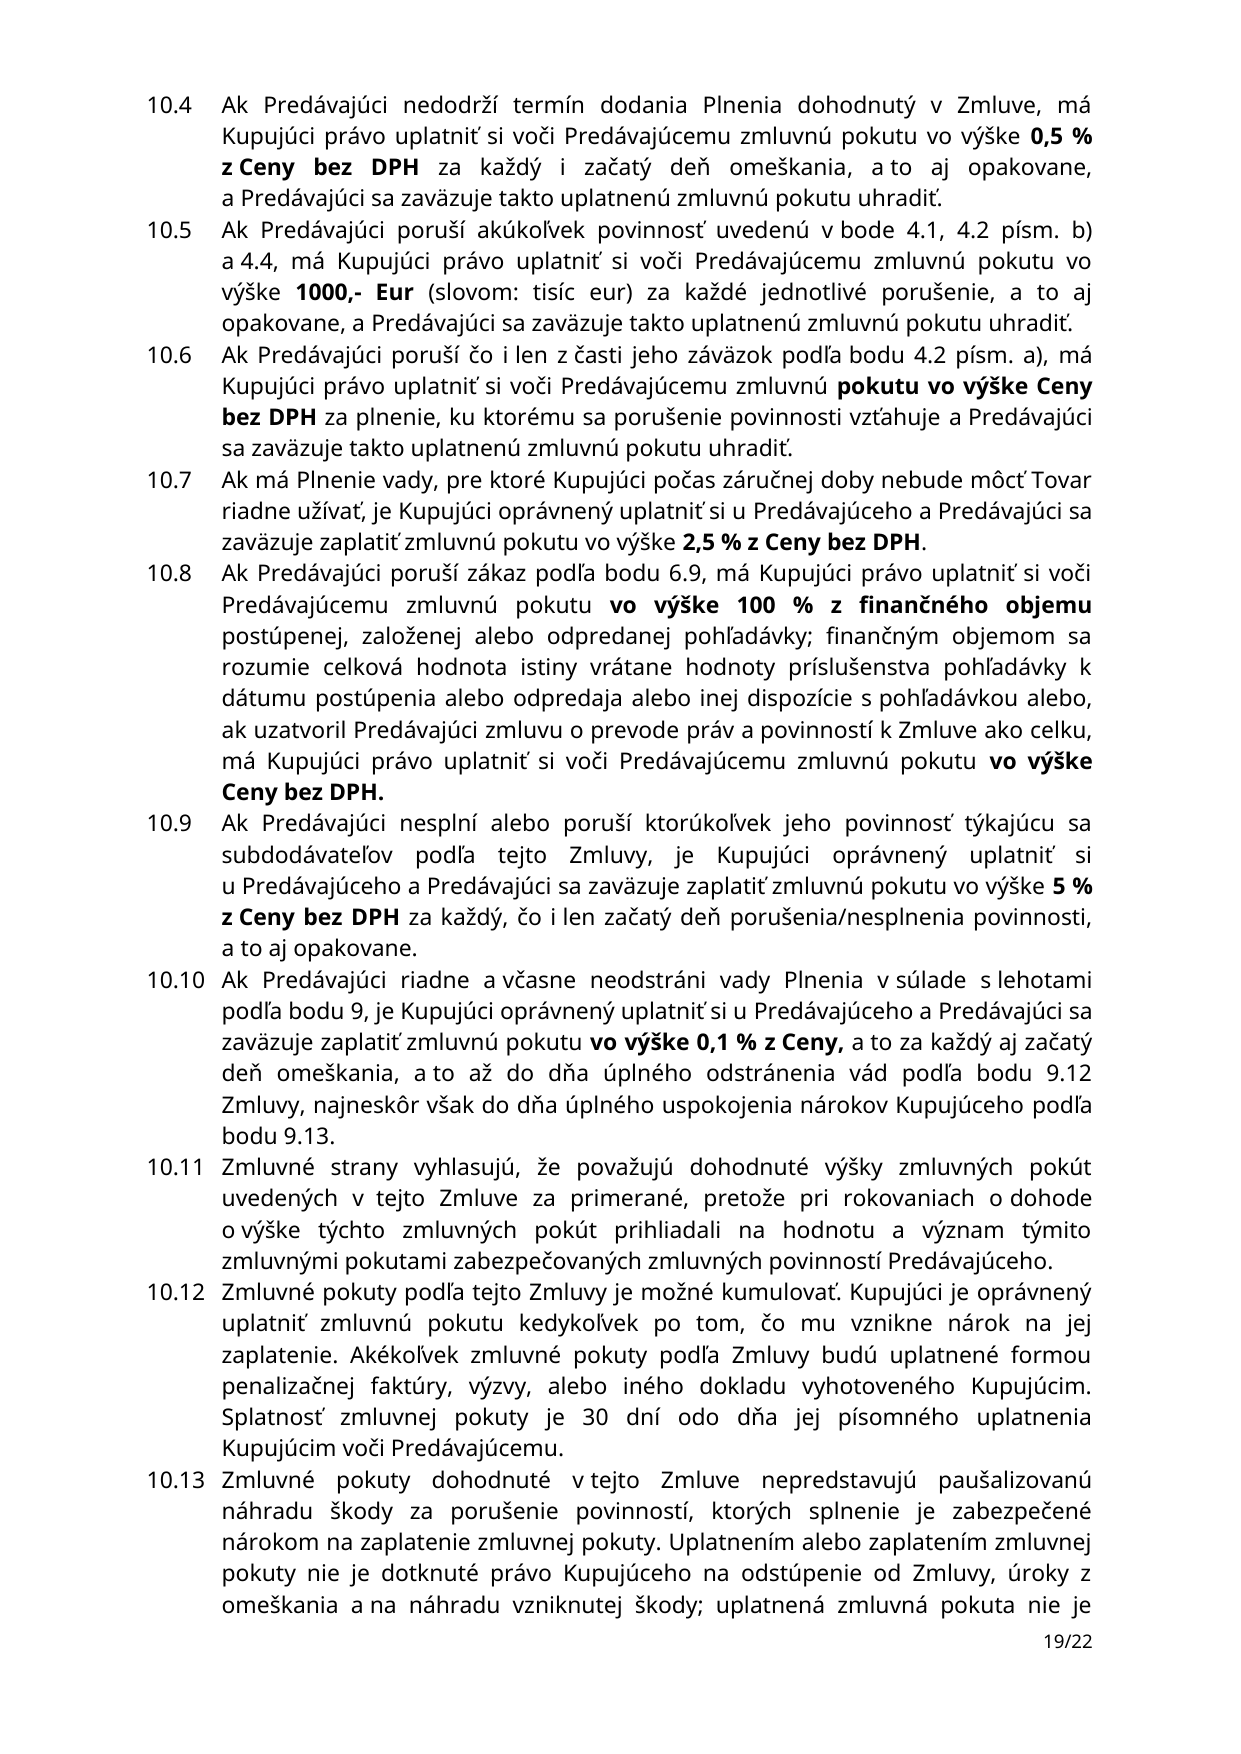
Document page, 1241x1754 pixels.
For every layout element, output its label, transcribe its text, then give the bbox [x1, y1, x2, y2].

list Ak Predávajúci riadne a včasne neodstráni vady Plnenia v súlade s lehotami podľa bodu 9, je Kupujúci oprávnený uplatniť si u Predávajúceho a Predávajúci sa zaväzuje zaplatiť zmluvnú pokutu vo výške 0,1 % z Ceny, a to za každý aj začatý deň omeškania, a to až do dňa úplného odstránenia vád podľa bodu 9.12 Zmluvy, najneskôr však do dňa úplného uspokojenia nárokov Kupujúceho podľa bodu 9.13. [146, 964, 1093, 1151]
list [146, 1464, 1093, 1620]
list Ak Predávajúci poruší akúkoľvek povinnosť uvedenú v bode 4.1, 4.2 písm. b) a 4.4, má Kupujúci právo uplatniť si voči Predávajúcemu zmluvnú pokutu vo výške 1000,- Eur (slovom: tisíc eur) za každé jednotlivé porušenie, a to aj opakovane, a Predávajúci sa zaväzuje takto uplatnenú zmluvnú pokutu uhradiť. [146, 214, 1093, 339]
list Ak Predávajúci poruší čo i len z časti jeho záväzok podľa bodu 4.2 písm. a), má Kupujúci právo uplatniť si voči Predávajúcemu zmluvnú pokutu vo výške Ceny bez DPH za plnenie, ku ktorému sa porušenie povinnosti vzťahuje a Predávajúci sa zaväzuje takto uplatnenú zmluvnú pokutu uhradiť. [146, 339, 1093, 464]
list Ak Predávajúci nedodrží termín dodania Plnenia dohodnutý v Zmluve, má Kupujúci právo uplatniť si voči Predávajúcemu zmluvnú pokutu vo výške 0,5 % z Ceny bez DPH za každý i začatý deň omeškania, a to aj opakovane, a Predávajúci sa zaväzuje takto uplatnenú zmluvnú pokutu uhradiť. [146, 89, 1093, 214]
list Ak Predávajúci nesplní alebo poruší ktorúkoľvek jeho povinnosť týkajúcu sa subdodávateľov podľa tejto Zmluvy, je Kupujúci oprávnený uplatniť si u Predávajúceho a Predávajúci sa zaväzuje zaplatiť zmluvnú pokutu vo výške 5 % z Ceny bez DPH za každý, čo i len začatý deň porušenia/nesplnenia povinnosti, a to aj opakovane. [146, 807, 1093, 964]
list Ak má Plnenie vady, pre ktoré Kupujúci počas záručnej doby nebude môcť Tovar riadne užívať, je Kupujúci oprávnený uplatniť si u Predávajúceho a Predávajúci sa zaväzuje zaplatiť zmluvnú pokutu vo výške 2,5 % z Ceny bez DPH. [146, 464, 1093, 557]
list Ak Predávajúci poruší zákaz podľa bodu 6.9, má Kupujúci právo uplatniť si voči Predávajúcemu zmluvnú pokutu vo výške 100 % z finančného objemu postúpenej, založenej alebo odpredanej pohľadávky; finančným objemom sa rozumie celková hodnota istiny vrátane hodnoty príslušenstva pohľadávky k dátumu postúpenia alebo odpredaja alebo inej dispozície s pohľadávkou alebo, ak uzatvoril Predávajúci zmluvu o prevode práv a povinností k Zmluve ako celku, má Kupujúci právo uplatniť si voči Predávajúcemu zmluvnú pokutu vo výške Ceny bez DPH. [146, 557, 1093, 807]
list Zmluvné pokuty podľa tejto Zmluvy je možné kumulovať. Kupujúci je oprávnený uplatniť zmluvnú pokutu kedykoľvek po tom, čo mu vznikne nárok na jej zaplatenie. Akékoľvek zmluvné pokuty podľa Zmluvy budú uplatnené formou penalizačnej faktúry, výzvy, alebo iného dokladu vyhotoveného Kupujúcim. Splatnosť zmluvnej pokuty je 30 dní odo dňa jej písomného uplatnenia Kupujúcim voči Predávajúcemu. [146, 1276, 1093, 1464]
list Zmluvné strany vyhlasujú, že považujú dohodnuté výšky zmluvných pokút uvedených v tejto Zmluve za primerané, pretože pri rokovaniach o dohode o výške týchto zmluvných pokút prihliadali na hodnotu a význam týmito zmluvnými pokutami zabezpečovaných zmluvných povinností Predávajúceho. [146, 1151, 1093, 1276]
